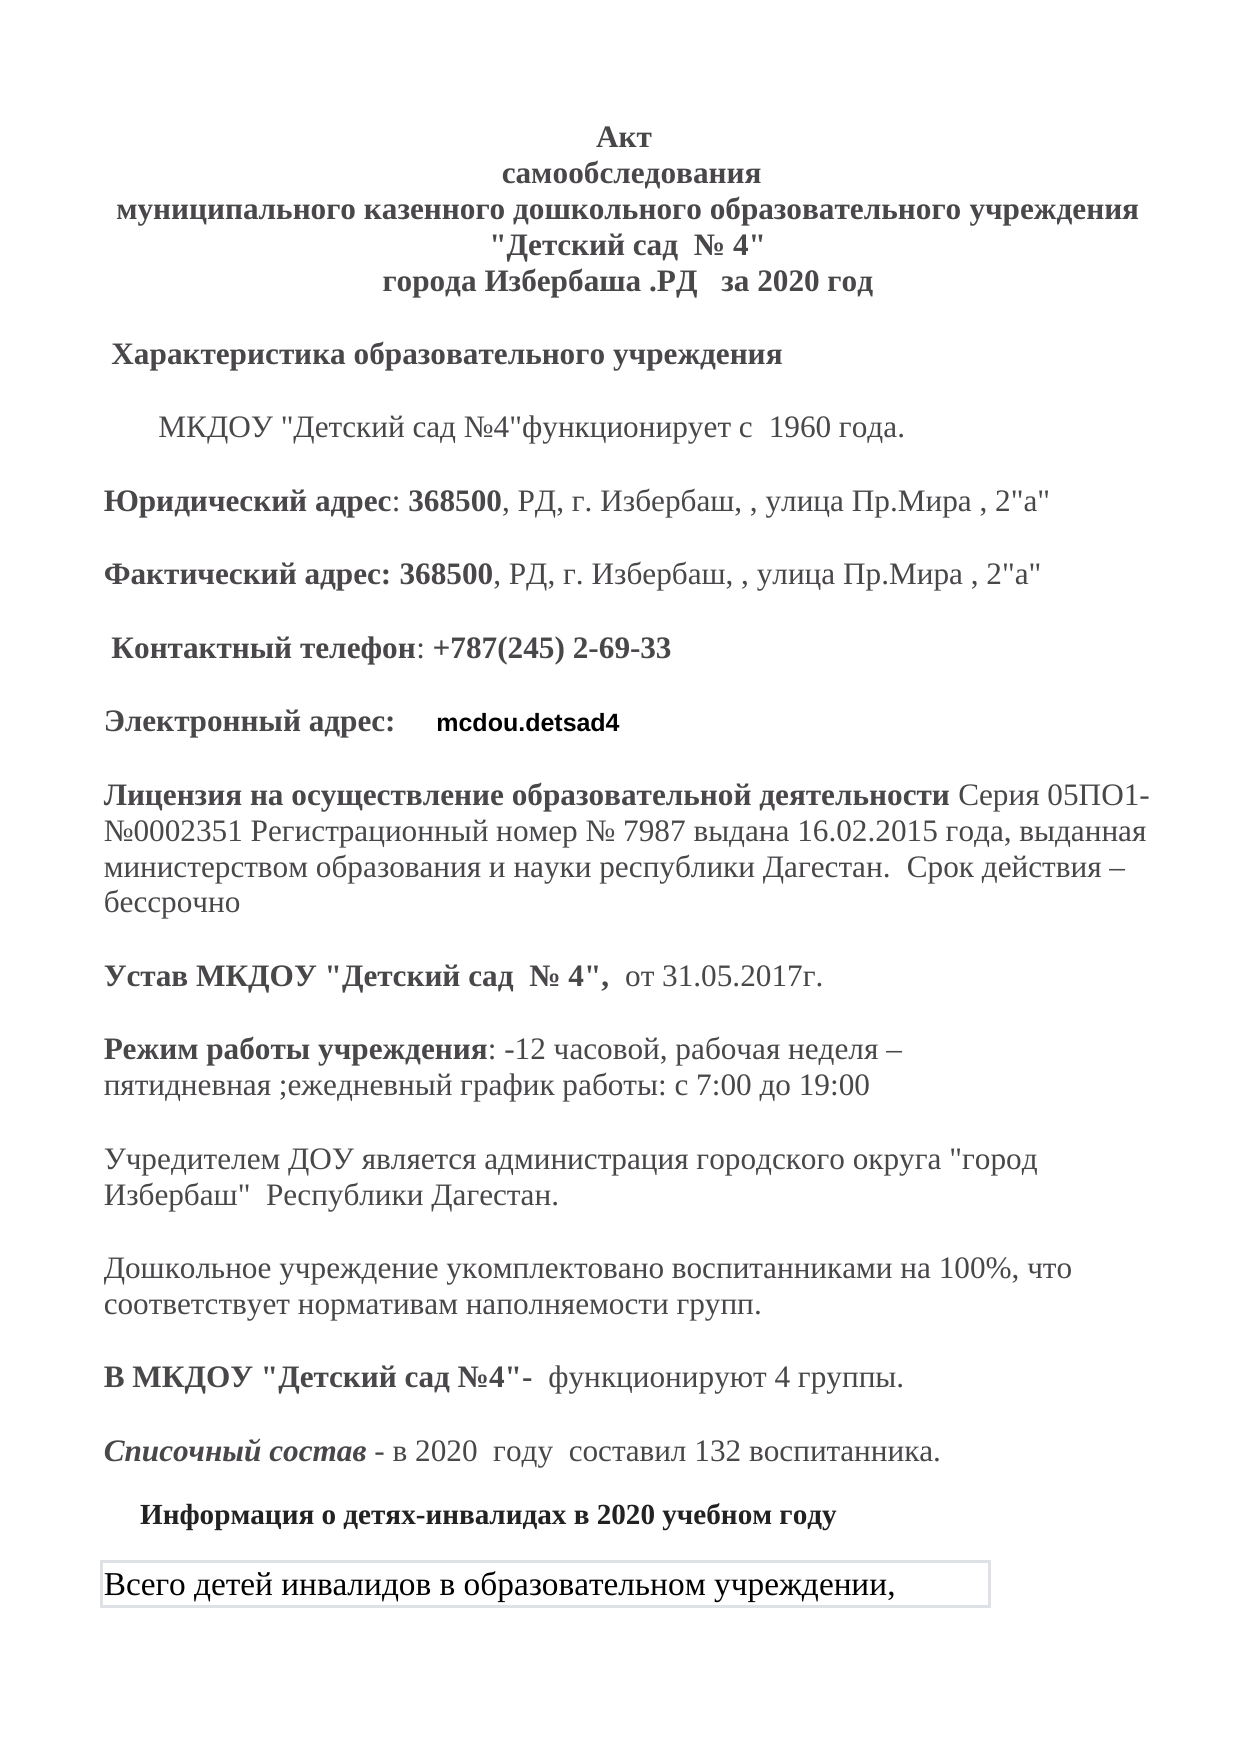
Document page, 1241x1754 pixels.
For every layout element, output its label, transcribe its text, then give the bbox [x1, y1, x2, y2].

text Учредителем ДОУ является администрация городского округа "город Избербаш" Республики Дагестан. [103, 1140, 1152, 1212]
text В МКДОУ "Детский сад №4"- функционируют 4 группы. [103, 1359, 1152, 1395]
text Характеристика образовательного учреждения [103, 335, 1152, 371]
text Юридический адрес: 368500, РД, г. Избербаш, , улица Пр.Мира , 2"а" [103, 482, 1152, 518]
text Контактный телефон: +787(245) 2-69-33 [103, 629, 1152, 665]
text Устав МКДОУ "Детский сад № 4", от 31.05.2017г. [103, 957, 1152, 993]
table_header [103, 1563, 988, 1604]
text Лицензия на осуществление образовательной деятельности Серия 05ПО1-№0002351 Регистрационный номер № 7987 выдана 16.02.2015 года, выданная министерством образования и науки республики Дагестан. Срок действия – бессрочно [103, 776, 1152, 920]
text Дошкольное учреждение укомплектовано воспитанниками на 100%, что соответствует нормативам наполняемости групп. [103, 1249, 1152, 1321]
text Фактический адрес: 368500, РД, г. Избербаш, , улица Пр.Мира , 2"а" [103, 556, 1152, 592]
text Списочный состав - в 2020 году составил 132 воспитанника. [103, 1432, 1152, 1468]
text Информация о детях-инвалидах в 2020 учебном году [103, 1497, 1152, 1531]
text МКДОУ "Детский сад №4"функционирует с 1960 года. [103, 409, 1152, 445]
text Акт самообследования муниципального казенного дошкольного образовательного учреждения "Детский сад № 4" города Избербаша .РД за 2020 год [103, 118, 1152, 298]
text Электронный адрес: mcdou.detsad4 [103, 702, 1152, 738]
text Режим работы учреждения: -12 часовой, рабочая неделя – пятидневная ;ежедневный график работы: с 7:00 до 19:00 [103, 1031, 1152, 1102]
